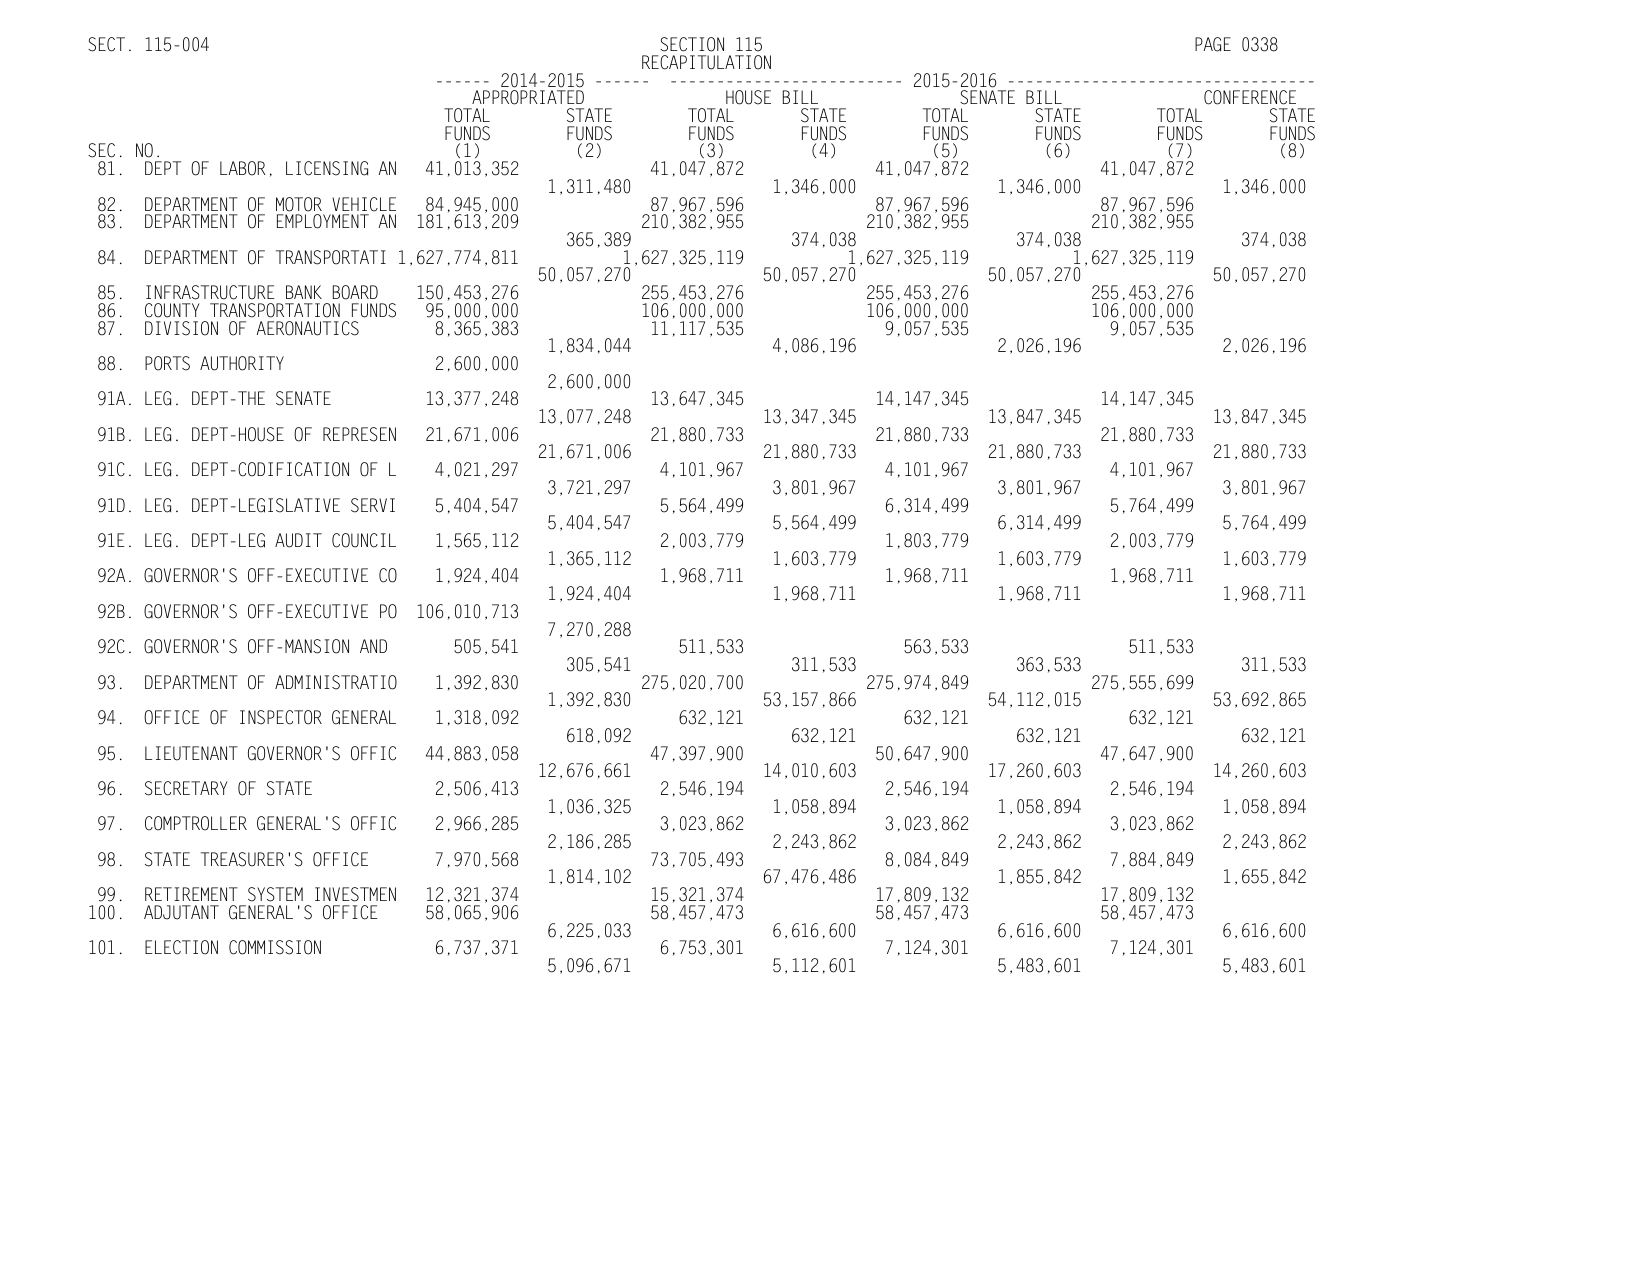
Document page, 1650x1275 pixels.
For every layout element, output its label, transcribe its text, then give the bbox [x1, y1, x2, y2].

text 86. COUNTY TRANSPORTATION FUNDS 95,000,000 106,000,000 106,000,000 106,000,000 [69, 303, 1582, 321]
text 13,077,248 13,347,345 13,847,345 13,847,345 [69, 409, 1582, 427]
text 99. RETIREMENT SYSTEM INVESTMEN 12,321,374 15,321,374 17,809,132 17,809,132 [69, 887, 1582, 905]
text 3,721,297 3,801,967 3,801,967 3,801,967 [69, 480, 1582, 498]
text 50,057,270 50,057,270 50,057,270 50,057,270 [69, 268, 1582, 285]
text 5,404,547 5,564,499 6,314,499 5,764,499 [69, 516, 1582, 533]
text 1,814,102 67,476,486 1,855,842 1,655,842 [69, 870, 1582, 887]
text ------ 2014-2015 ------ ------------------------- 2015-2016 --------------------------------- [69, 73, 1582, 91]
text 91A. LEG. DEPT-THE SENATE 13,377,248 13,647,345 14,147,345 14,147,345 [69, 392, 1582, 409]
text 305,541 311,533 363,533 311,533 [69, 657, 1582, 675]
text 83. DEPARTMENT OF EMPLOYMENT AN 181,613,209 210,382,955 210,382,955 210,382,955 [69, 214, 1582, 232]
text 1,036,325 1,058,894 1,058,894 1,058,894 [69, 799, 1582, 817]
text 1,365,112 1,603,779 1,603,779 1,603,779 [69, 551, 1582, 569]
text 91D. LEG. DEPT-LEGISLATIVE SERVI 5,404,547 5,564,499 6,314,499 5,764,499 [69, 498, 1582, 516]
text 84. DEPARTMENT OF TRANSPORTATI 1,627,774,811 1,627,325,119 1,627,325,119 1,627,325,119 [69, 250, 1582, 268]
text 88. PORTS AUTHORITY 2,600,000 [69, 356, 1582, 374]
text 91C. LEG. DEPT-CODIFICATION OF L 4,021,297 4,101,967 4,101,967 4,101,967 [69, 462, 1582, 480]
text 6,225,033 6,616,600 6,616,600 6,616,600 [69, 923, 1582, 941]
text 2,600,000 [69, 374, 1582, 392]
text 5,096,671 5,112,601 5,483,601 5,483,601 [69, 958, 1582, 976]
text 7,270,288 [69, 622, 1582, 639]
text 81. DEPT OF LABOR, LICENSING AN 41,013,352 41,047,872 41,047,872 41,047,872 [69, 161, 1582, 179]
text 96. SECRETARY OF STATE 2,506,413 2,546,194 2,546,194 2,546,194 [69, 781, 1582, 799]
text 2,186,285 2,243,862 2,243,862 2,243,862 [69, 834, 1582, 852]
text 91B. LEG. DEPT-HOUSE OF REPRESEN 21,671,006 21,880,733 21,880,733 21,880,733 [69, 427, 1582, 445]
text 95. LIEUTENANT GOVERNOR'S OFFIC 44,883,058 47,397,900 50,647,900 47,647,900 [69, 746, 1582, 763]
text 12,676,661 14,010,603 17,260,603 14,260,603 [69, 763, 1582, 781]
text 94. OFFICE OF INSPECTOR GENERAL 1,318,092 632,121 632,121 632,121 [69, 710, 1582, 728]
text SEC. NO. (1) (2) (3) (4) (5) (6) (7) (8) [69, 144, 1582, 161]
text RECAPITULATION [69, 55, 1582, 73]
text 87. DIVISION OF AERONAUTICS 8,365,383 11,117,535 9,057,535 9,057,535 [69, 321, 1582, 338]
text 98. STATE TREASURER'S OFFICE 7,970,568 73,705,493 8,084,849 7,884,849 [69, 852, 1582, 870]
text 365,389 374,038 374,038 374,038 [69, 232, 1582, 250]
text 92A. GOVERNOR'S OFF-EXECUTIVE CO 1,924,404 1,968,711 1,968,711 1,968,711 [69, 569, 1582, 586]
text 97. COMPTROLLER GENERAL'S OFFIC 2,966,285 3,023,862 3,023,862 3,023,862 [69, 817, 1582, 834]
text 91E. LEG. DEPT-LEG AUDIT COUNCIL 1,565,112 2,003,779 1,803,779 2,003,779 [69, 533, 1582, 551]
text 21,671,006 21,880,733 21,880,733 21,880,733 [69, 445, 1582, 462]
text 93. DEPARTMENT OF ADMINISTRATIO 1,392,830 275,020,700 275,974,849 275,555,699 [69, 675, 1582, 693]
text SECT. 115-004 SECTION 115 PAGE 0338 [69, 37, 1582, 55]
text FUNDS FUNDS FUNDS FUNDS FUNDS FUNDS FUNDS FUNDS [69, 126, 1582, 144]
text 1,834,044 4,086,196 2,026,196 2,026,196 [69, 338, 1582, 356]
text 1,924,404 1,968,711 1,968,711 1,968,711 [69, 586, 1582, 604]
text 92C. GOVERNOR'S OFF-MANSION AND 505,541 511,533 563,533 511,533 [69, 639, 1582, 657]
text 101. ELECTION COMMISSION 6,737,371 6,753,301 7,124,301 7,124,301 [69, 941, 1582, 958]
text 92B. GOVERNOR'S OFF-EXECUTIVE PO 106,010,713 [69, 604, 1582, 622]
text TOTAL STATE TOTAL STATE TOTAL STATE TOTAL STATE [69, 108, 1582, 126]
text 1,311,480 1,346,000 1,346,000 1,346,000 [69, 179, 1582, 197]
text 618,092 632,121 632,121 632,121 [69, 728, 1582, 746]
text 1,392,830 53,157,866 54,112,015 53,692,865 [69, 693, 1582, 710]
text 82. DEPARTMENT OF MOTOR VEHICLE 84,945,000 87,967,596 87,967,596 87,967,596 [69, 197, 1582, 214]
text 100. ADJUTANT GENERAL'S OFFICE 58,065,906 58,457,473 58,457,473 58,457,473 [69, 905, 1582, 923]
text 85. INFRASTRUCTURE BANK BOARD 150,453,276 255,453,276 255,453,276 255,453,276 [69, 285, 1582, 303]
text APPROPRIATED HOUSE BILL SENATE BILL CONFERENCE [69, 91, 1582, 108]
